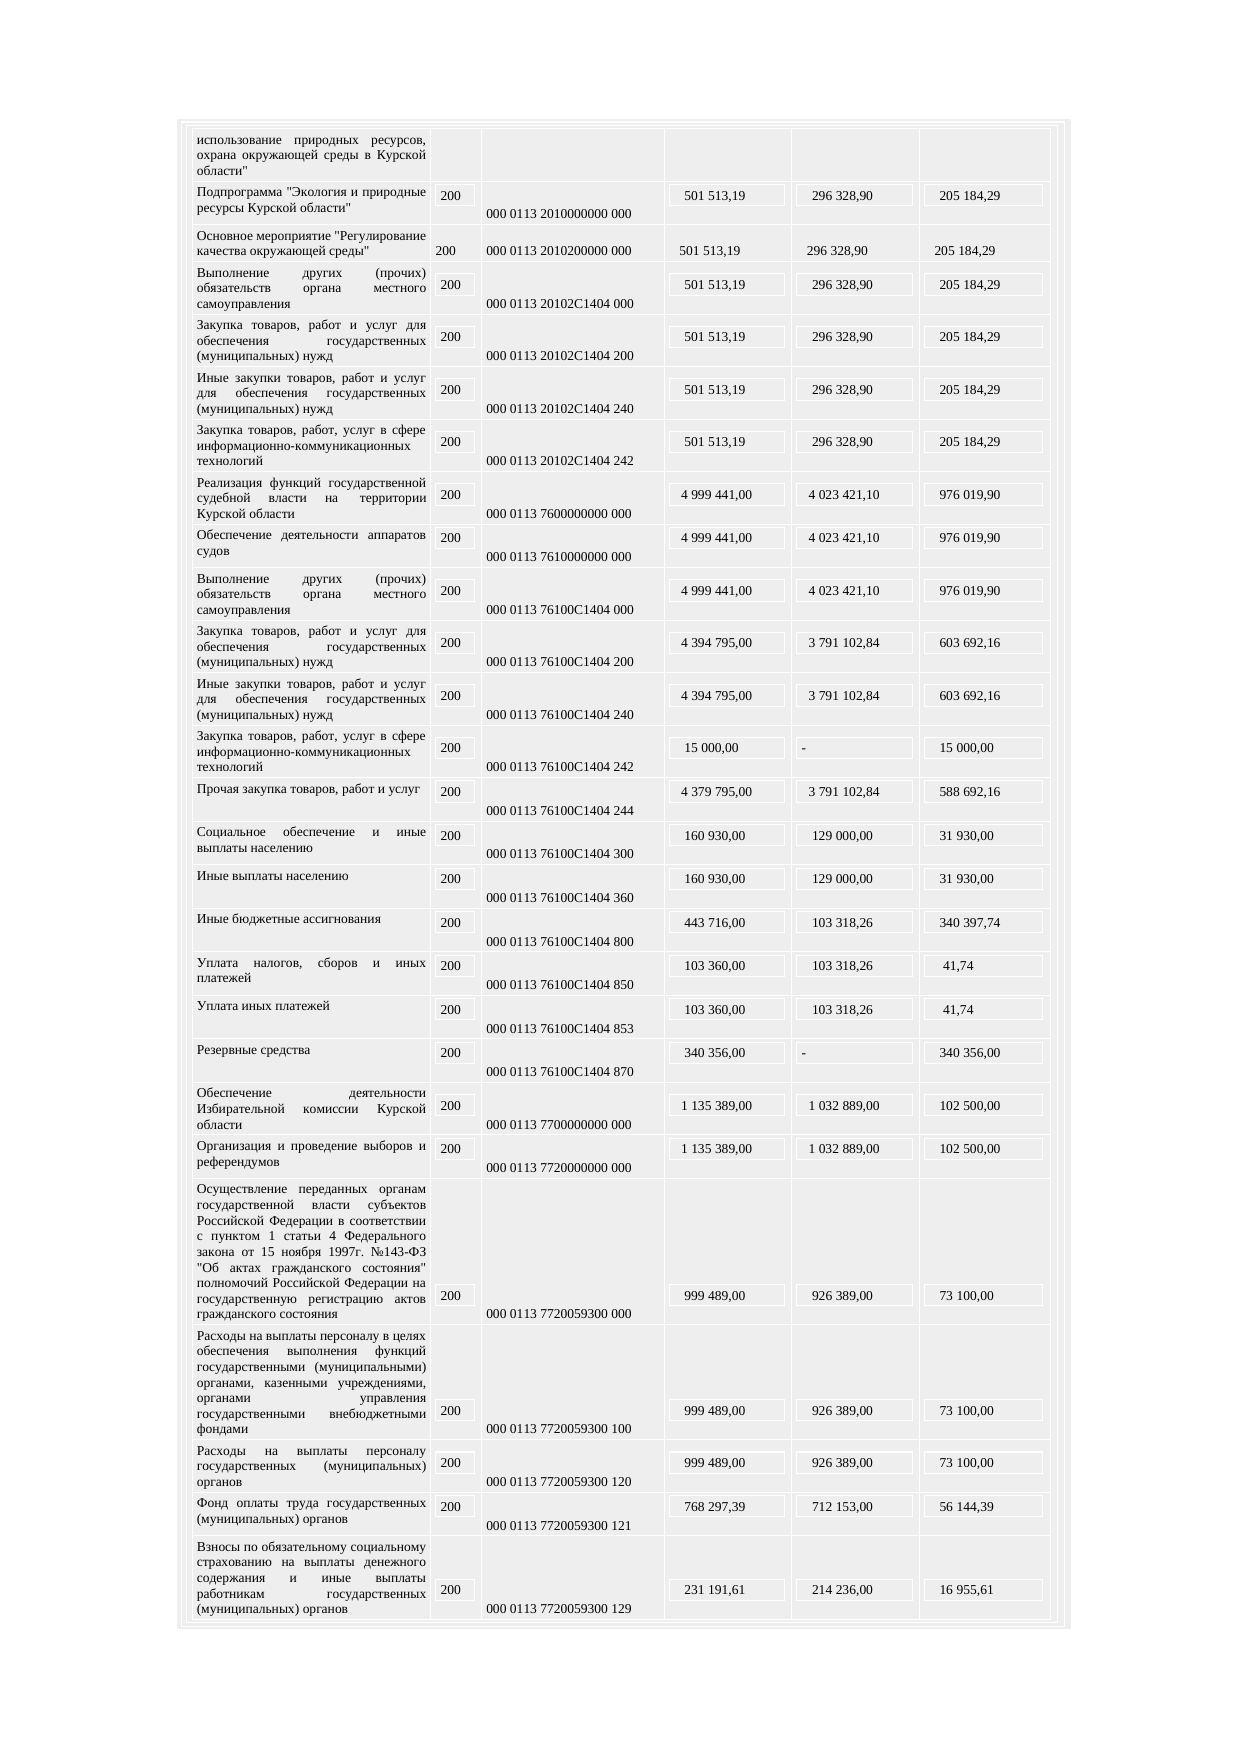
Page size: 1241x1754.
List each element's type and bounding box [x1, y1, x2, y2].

table_header [177, 119, 1071, 1629]
